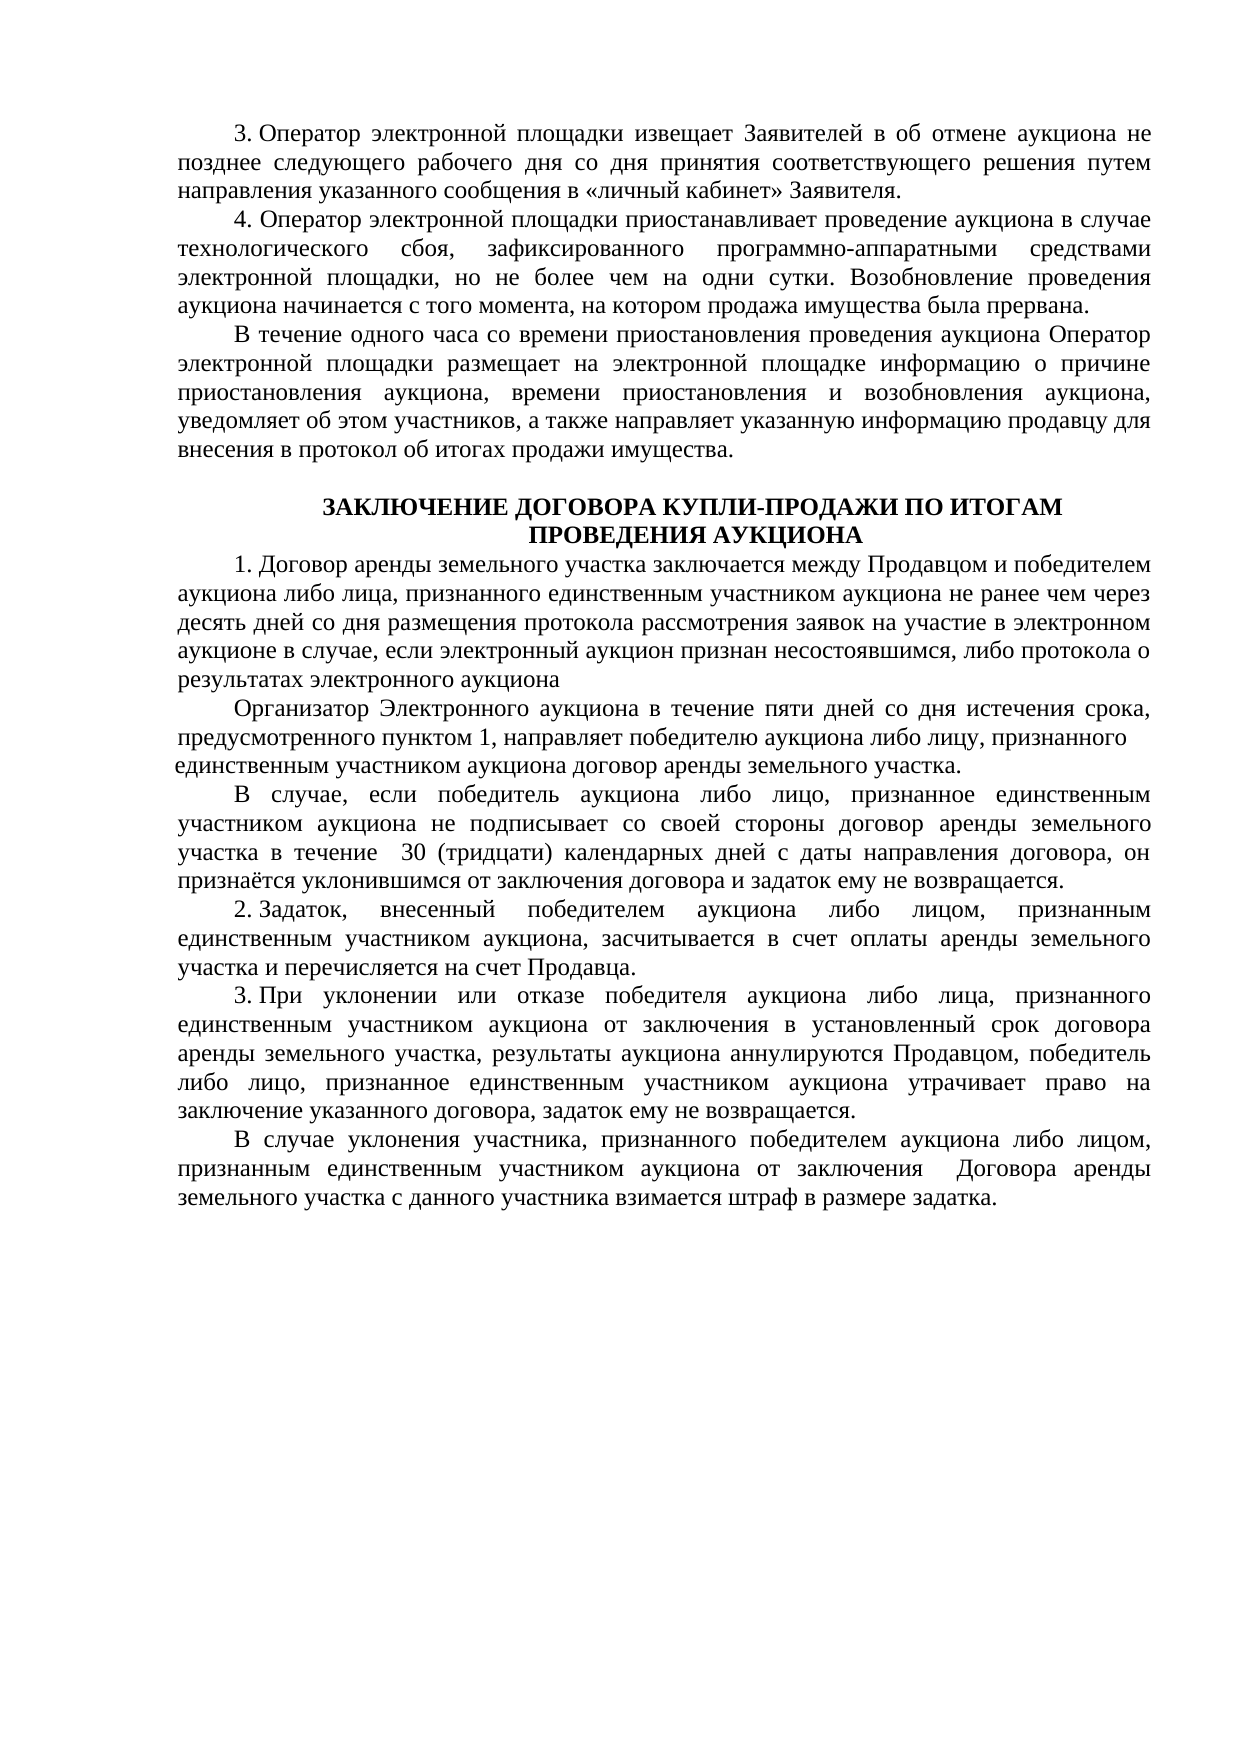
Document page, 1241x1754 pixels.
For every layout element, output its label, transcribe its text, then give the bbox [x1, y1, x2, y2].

text 2. Задаток, внесенный победителем аукциона либо лицом, признанным единственным участником аукциона, засчитывается в счет оплаты аренды земельного участка и перечисляется на счет Продавца. [177, 894, 1152, 981]
text 1. Договор аренды земельного участка заключается между Продавцом и победителем аукциона либо лица, признанного единственным участником аукциона не ранее чем через десять дней со дня размещения протокола рассмотрения заявок на участие в электронном аукционе в случае, если электронный аукцион признан несостоявшимся, либо протокола о результатах электронного аукциона [177, 549, 1152, 693]
text 4. Оператор электронной площадки приостанавливает проведение аукциона в случае технологического сбоя, зафиксированного программно-аппаратными средствами электронной площадки, но не более чем на одни сутки. Возобновление проведения аукциона начинается с того момента, на котором продажа имущества была прервана. [177, 204, 1152, 319]
text В случае уклонения участника, признанного победителем аукциона либо лицом, признанным единственным участником аукциона от заключения Договора аренды земельного участка с данного участника взимается штраф в размере задатка. [177, 1124, 1152, 1211]
text Организатор Электронного аукциона в течение пяти дней со дня истечения срока, предусмотренного пунктом 1, направляет победителю аукциона либо лицу, признанного [177, 693, 1152, 751]
text проведения аукциона [177, 521, 1152, 549]
text В случае, если победитель аукциона либо лицо, признанное единственным участником аукциона не подписывает со своей стороны договор аренды земельного участка в течение 30 (тридцати) календарных дней с даты направления договора, он признаётся уклонившимся от заключения договора и задаток ему не возвращается. [177, 779, 1152, 894]
text В течение одного часа со времени приостановления проведения аукциона Оператор электронной площадки размещает на электронной площадке информацию о причине приостановления аукциона, времени приостановления и возобновления аукциона, уведомляет об этом участников, а также направляет указанную информацию продавцу для внесения в протокол об итогах продажи имущества. [177, 319, 1152, 463]
text 3. При уклонении или отказе победителя аукциона либо лица, признанного единственным участником аукциона от заключения в установленный срок договора аренды земельного участка, результаты аукциона аннулируются Продавцом, победитель либо лицо, признанное единственным участником аукциона утрачивает право на заключение указанного договора, задаток ему не возвращается. [177, 981, 1152, 1124]
text 3. Оператор электронной площадки извещает Заявителей в об отмене аукциона не позднее следующего рабочего дня со дня принятия соответствующего решения путем направления указанного сообщения в «личный кабинет» Заявителя. [177, 118, 1152, 204]
text Заключение договора купли-продажи по итогам [177, 492, 1152, 521]
text единственным участником аукциона договор аренды земельного участка. [118, 751, 1152, 779]
